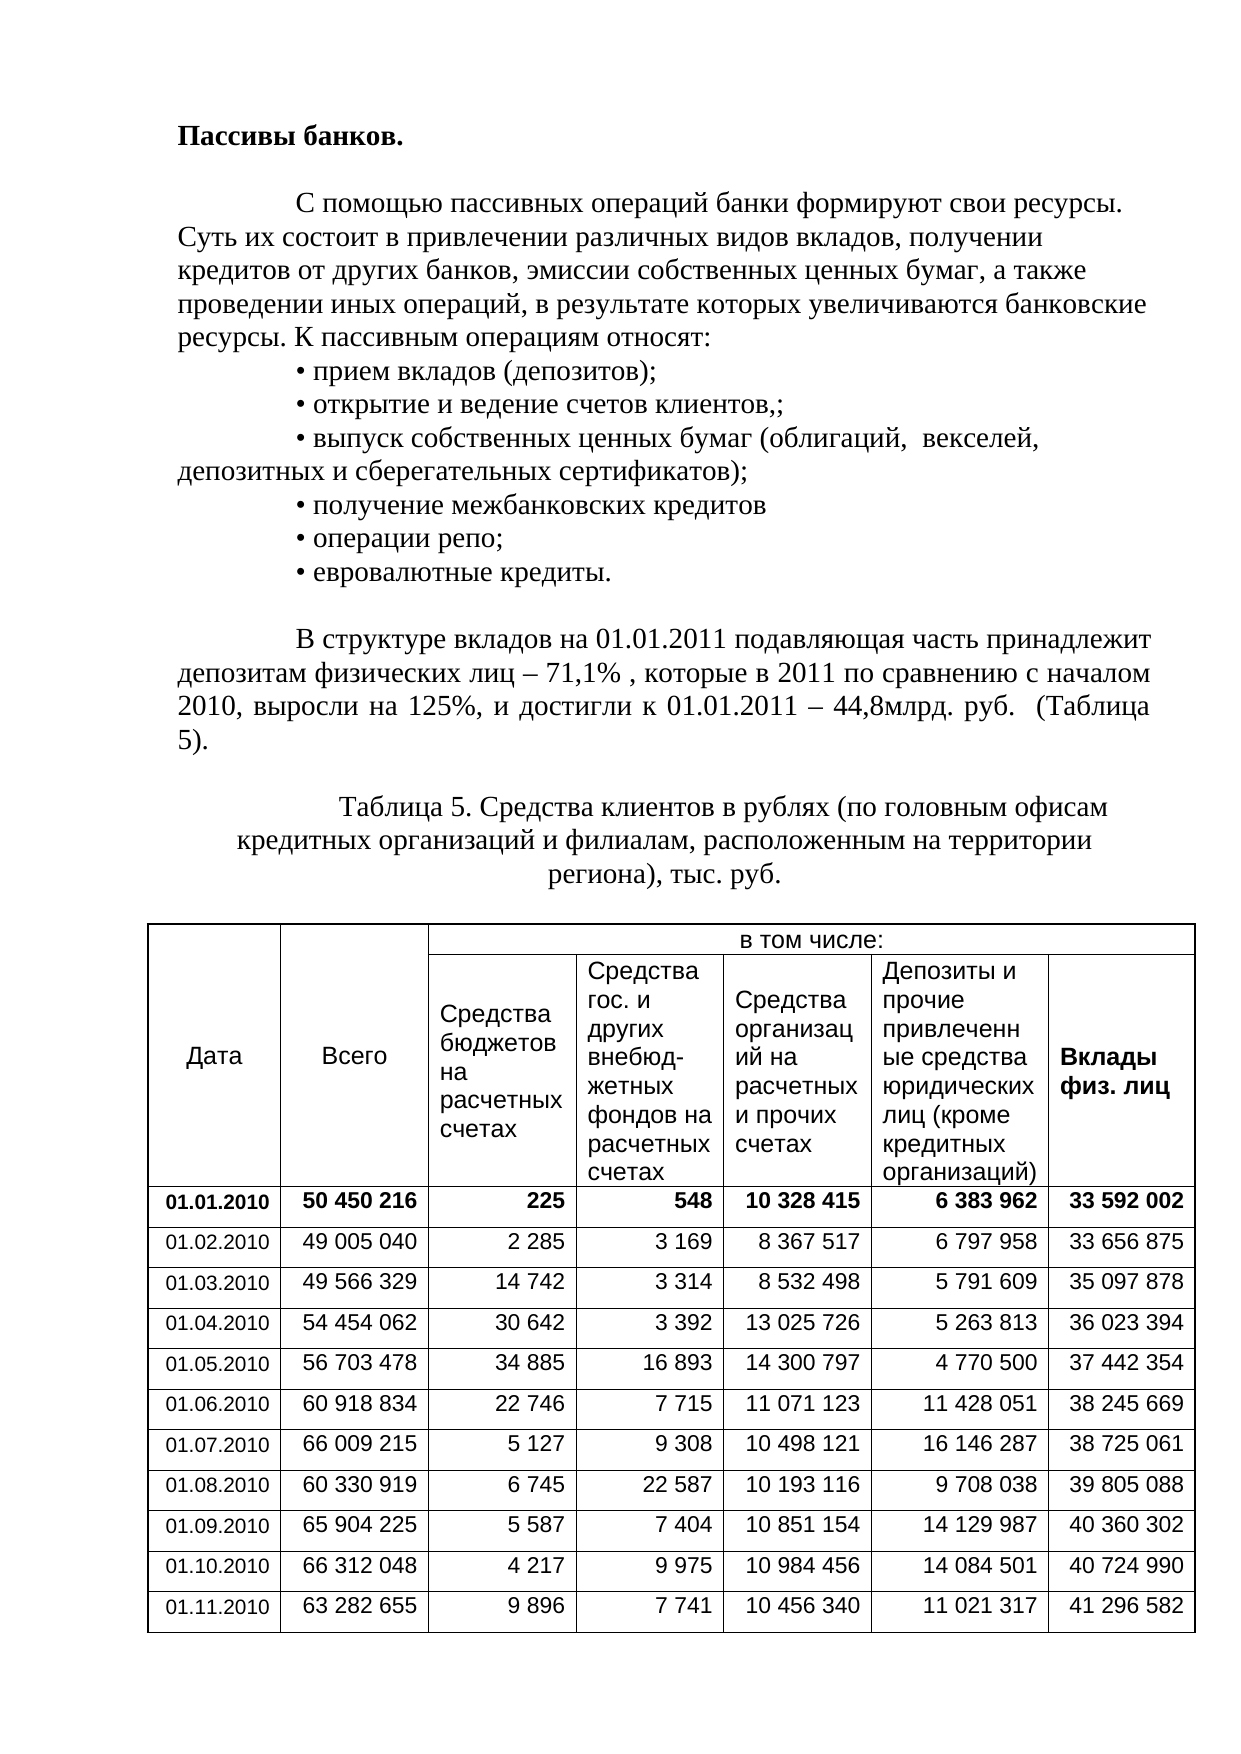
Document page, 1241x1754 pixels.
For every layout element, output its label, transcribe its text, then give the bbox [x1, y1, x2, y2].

table_cell 9 308 [577, 1430, 723, 1470]
table_cell 8 367 517 [724, 1228, 871, 1267]
table_cell 65 904 225 [281, 1511, 428, 1551]
table_cell 16 893 [577, 1349, 723, 1389]
table_cell 36 023 394 [1049, 1309, 1194, 1348]
text Пассивы банков. [177, 118, 1152, 152]
table_cell 14 300 797 [724, 1349, 871, 1389]
table_cell 66 312 048 [281, 1552, 428, 1591]
table_cell 14 742 [429, 1268, 576, 1308]
text • выпуск собственных ценных бумаг (облигаций, векселей, депозитных и сберегательных сертификатов); [177, 420, 1152, 487]
table_cell 37 442 354 [1049, 1349, 1194, 1389]
table_cell 22 587 [577, 1471, 723, 1510]
table_cell 01.05.2010 [149, 1349, 280, 1389]
table_cell 10 456 340 [724, 1592, 871, 1632]
table_cell 3 169 [577, 1228, 723, 1267]
table_cell 225 [429, 1187, 576, 1227]
table_cell 40 724 990 [1049, 1552, 1194, 1591]
table_cell 66 009 215 [281, 1430, 428, 1470]
text • евровалютные кредиты. [177, 554, 1152, 588]
table_cell Средства гос. и других внебюд-жетных фондов на расчетных счетах [577, 955, 723, 1186]
table_header Всего [281, 925, 428, 1186]
table_cell 6 797 958 [872, 1228, 1048, 1267]
table_cell 11 021 317 [872, 1592, 1048, 1632]
table_cell 9 896 [429, 1592, 576, 1632]
table_cell 6 383 962 [872, 1187, 1048, 1227]
text С помощью пассивных операций банки формируют свои ресурсы. Суть их состоит в привлечении различных видов вкладов, получении кредитов от других банков, эмиссии собственных ценных бумаг, а также проведении иных операций, в результате которых увеличиваются банковские ресурсы. К пассивным операциям относят: [177, 185, 1152, 353]
table_cell 35 097 878 [1049, 1268, 1194, 1308]
table_cell Средства бюджетов на расчетных счетах [429, 955, 576, 1186]
table_cell 38 725 061 [1049, 1430, 1194, 1470]
table_cell 5 791 609 [872, 1268, 1048, 1308]
table_cell 2 285 [429, 1228, 576, 1267]
table_cell 01.03.2010 [149, 1268, 280, 1308]
table_cell 10 193 116 [724, 1471, 871, 1510]
table_cell 7 741 [577, 1592, 723, 1632]
table_cell 39 805 088 [1049, 1471, 1194, 1510]
table_cell 7 404 [577, 1511, 723, 1551]
table_cell 49 005 040 [281, 1228, 428, 1267]
table_cell 01.01.2010 [149, 1187, 280, 1227]
table_cell 11 428 051 [872, 1390, 1048, 1429]
table_cell 01.04.2010 [149, 1309, 280, 1348]
table_cell 56 703 478 [281, 1349, 428, 1389]
table_cell 01.08.2010 [149, 1471, 280, 1510]
table_cell 5 587 [429, 1511, 576, 1551]
table_cell 3 314 [577, 1268, 723, 1308]
table_cell 10 851 154 [724, 1511, 871, 1551]
table_cell 22 746 [429, 1390, 576, 1429]
table_cell 6 745 [429, 1471, 576, 1510]
table_cell 11 071 123 [724, 1390, 871, 1429]
table_cell 01.09.2010 [149, 1511, 280, 1551]
table_cell 14 129 987 [872, 1511, 1048, 1551]
table_cell 16 146 287 [872, 1430, 1048, 1470]
table_cell 10 984 456 [724, 1552, 871, 1591]
table_cell 01.11.2010 [149, 1592, 280, 1632]
table_cell Депозиты и прочие привлеченные средства юридических лиц (кроме кредитных организаций) [872, 955, 1048, 1186]
text В структуре вкладов на 01.01.2011 подавляющая часть принадлежит депозитам физических лиц – 71,1% , которые в 2011 по сравнению с началом 2010, выросли на 125%, и достигли к 01.01.2011 – 44,8млрд. руб. (Таблица 5). [177, 621, 1152, 755]
table_cell 548 [577, 1187, 723, 1227]
table_cell 33 656 875 [1049, 1228, 1194, 1267]
table_cell 5 127 [429, 1430, 576, 1470]
table_cell 8 532 498 [724, 1268, 871, 1308]
table_cell 10 328 415 [724, 1187, 871, 1227]
table_cell 3 392 [577, 1309, 723, 1348]
table_cell 4 770 500 [872, 1349, 1048, 1389]
table_cell 63 282 655 [281, 1592, 428, 1632]
table_cell 9 708 038 [872, 1471, 1048, 1510]
text • прием вкладов (депозитов); [177, 353, 1152, 386]
table_cell 50 450 216 [281, 1187, 428, 1227]
table_cell Средства организаций на расчетных и прочих счетах [724, 955, 871, 1186]
table_cell 4 217 [429, 1552, 576, 1591]
table_header Дата [149, 925, 280, 1186]
table_cell Вклады физ. лиц [1049, 955, 1194, 1186]
table_cell 54 454 062 [281, 1309, 428, 1348]
table_cell 38 245 669 [1049, 1390, 1194, 1429]
table_cell 60 330 919 [281, 1471, 428, 1510]
table_cell 7 715 [577, 1390, 723, 1429]
table_cell 10 498 121 [724, 1430, 871, 1470]
table_cell 01.02.2010 [149, 1228, 280, 1267]
table_cell 01.06.2010 [149, 1390, 280, 1429]
text • открытие и ведение счетов клиентов,; [177, 386, 1152, 420]
table_cell 5 263 813 [872, 1309, 1048, 1348]
text • получение межбанковских кредитов [177, 487, 1152, 521]
table_cell 40 360 302 [1049, 1511, 1194, 1551]
table_cell 9 975 [577, 1552, 723, 1591]
table_cell 34 885 [429, 1349, 576, 1389]
table_cell 13 025 726 [724, 1309, 871, 1348]
table_cell 49 566 329 [281, 1268, 428, 1308]
table_header в том числе: [429, 925, 1194, 954]
table_cell 30 642 [429, 1309, 576, 1348]
table_cell 33 592 002 [1049, 1187, 1194, 1227]
table_cell 60 918 834 [281, 1390, 428, 1429]
table_cell 01.10.2010 [149, 1552, 280, 1591]
table_cell 41 296 582 [1049, 1592, 1194, 1632]
table_cell 01.07.2010 [149, 1430, 280, 1470]
table_cell 14 084 501 [872, 1552, 1048, 1591]
text Таблица 5. Средства клиентов в рублях (по головным офисам кредитных организаций и филиалам, расположенным на территории региона), тыс. руб. [177, 789, 1152, 889]
text • операции репо; [177, 521, 1152, 554]
